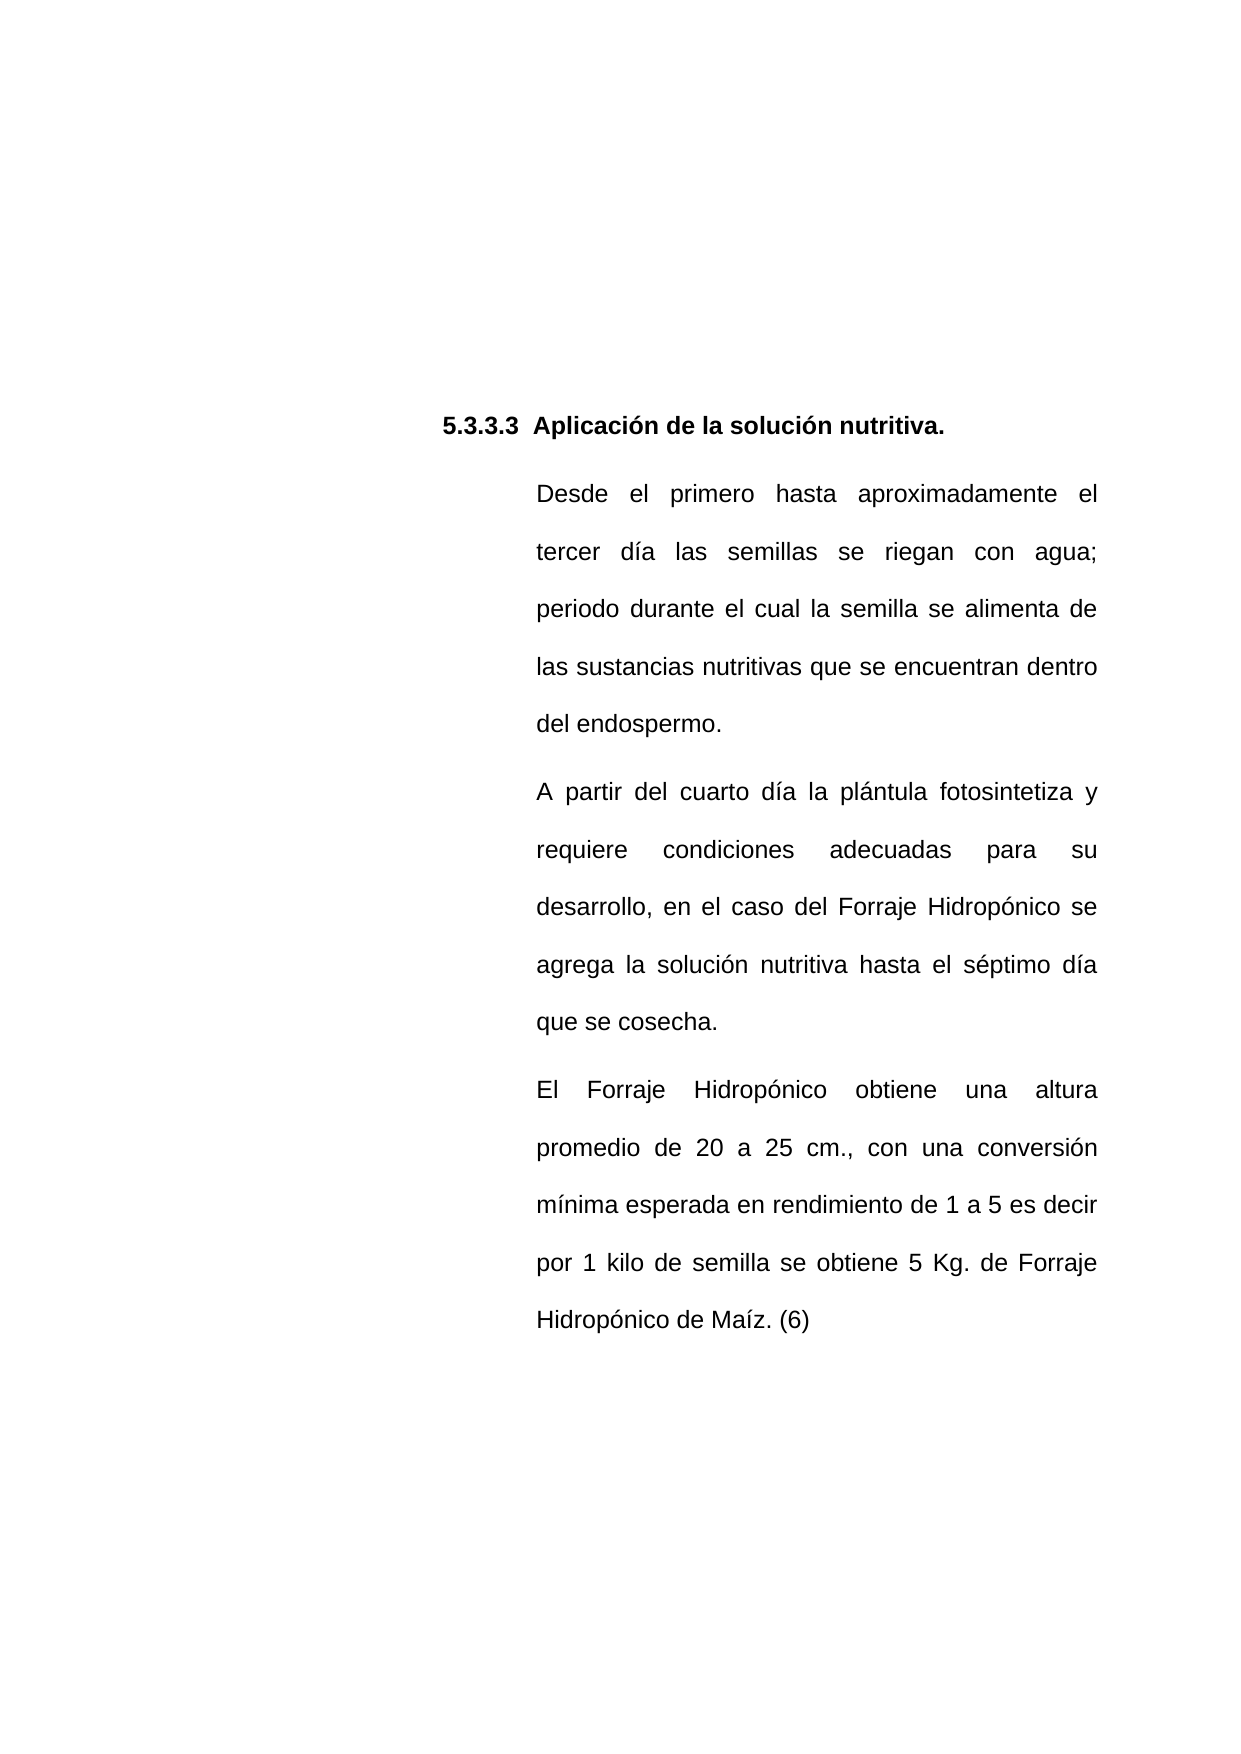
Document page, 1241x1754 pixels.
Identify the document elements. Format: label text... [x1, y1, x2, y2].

text A partir del cuarto día la plántula fotosintetiza y requiere condiciones adecuadas para su desarrollo, en el caso del Forraje Hidropónico se agrega la solución nutritiva hasta el séptimo día que se cosecha. [536, 777, 1098, 1036]
text El Forraje Hidropónico obtiene una altura promedio de ., con una conversión mínima esperada en rendimiento de 5 es decir por 1 kilo de semilla se obtiene . de Forraje Hidropónico de Maíz. (6) [536, 1075, 1098, 1334]
text Desde el primero hasta aproximadamente el tercer día las semillas se riegan con agua; periodo durante el cual la semilla se alimenta de las sustancias nutritivas que se encuentran dentro del endospermo. [536, 479, 1098, 738]
text 5.3.3.3 Aplicación de la solución nutritiva. [349, 411, 1098, 440]
